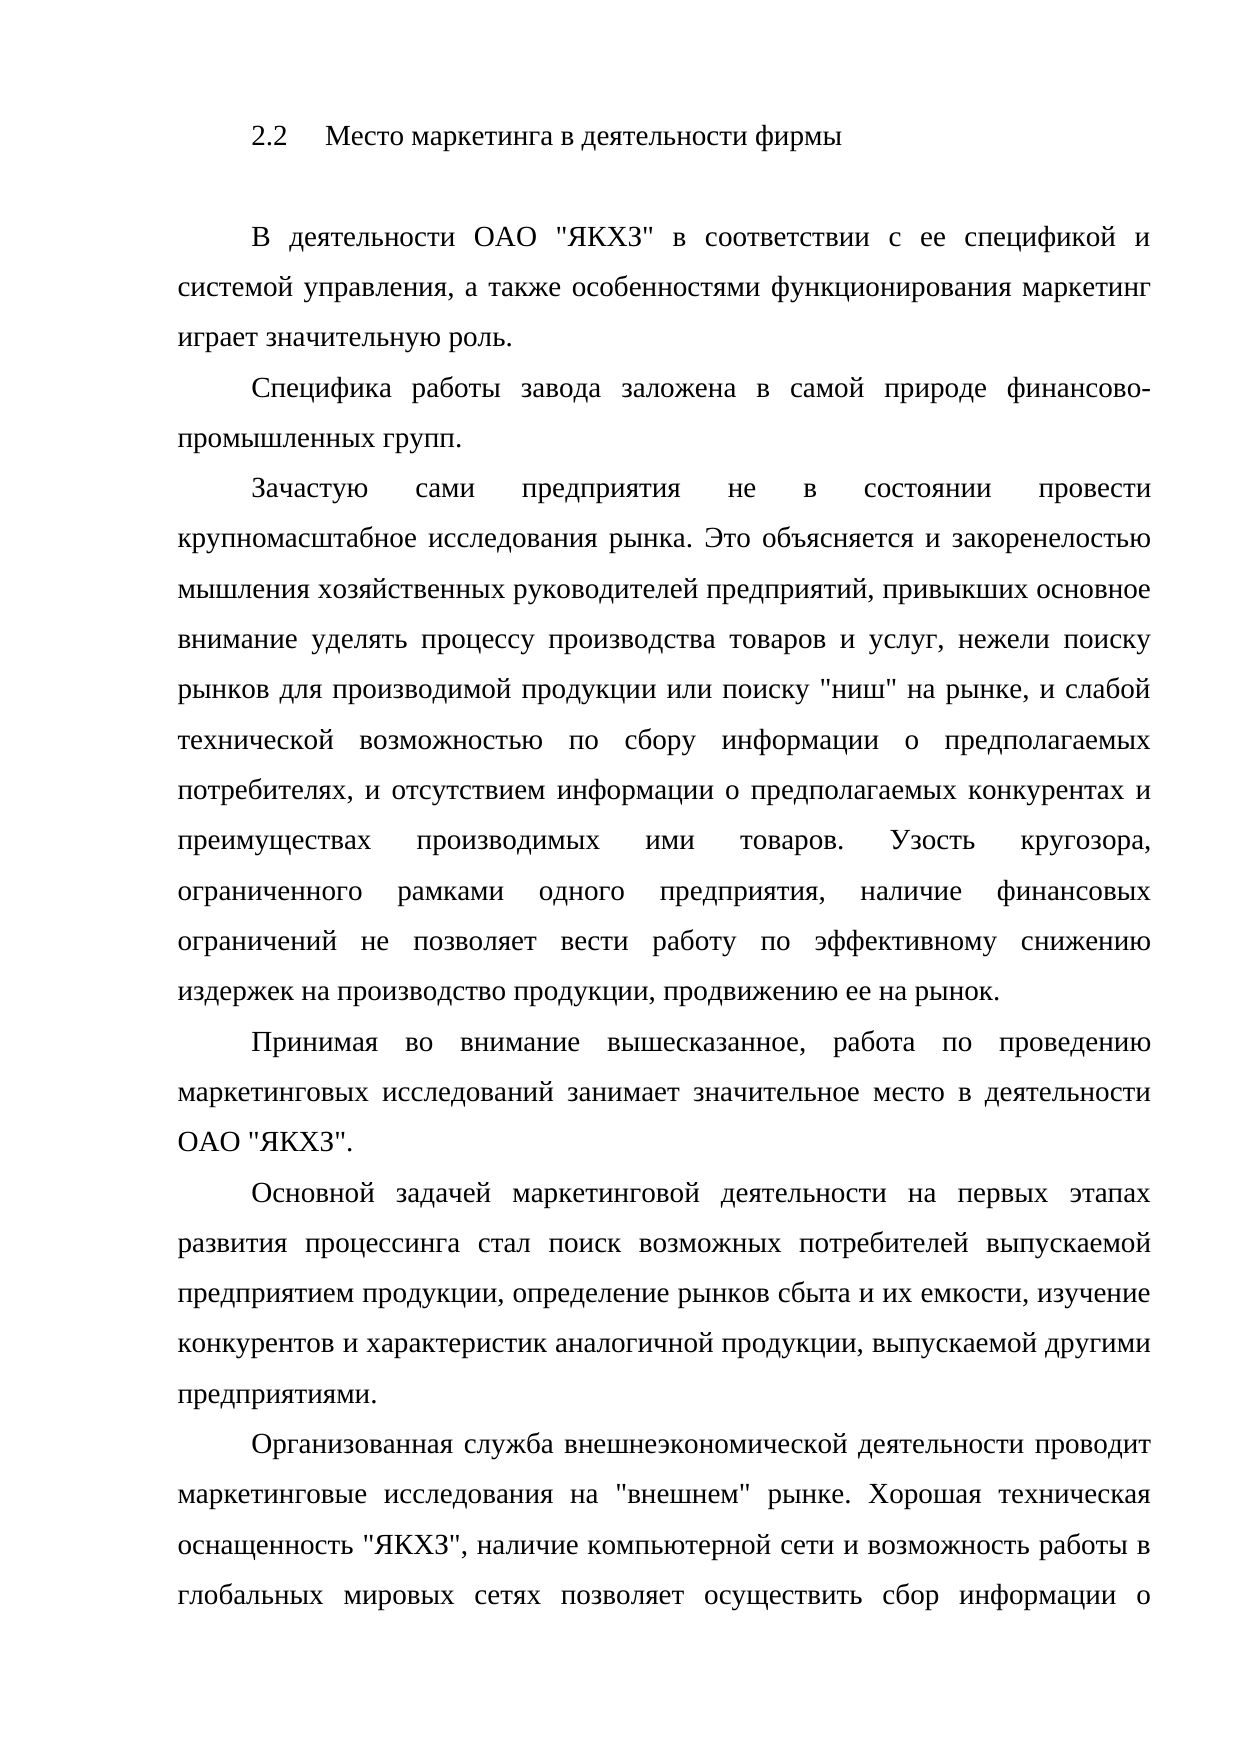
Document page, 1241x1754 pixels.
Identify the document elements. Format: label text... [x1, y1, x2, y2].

text Принимая во внимание вышесказанное, работа по проведению маркетинговых исследований занимает значительное место в деятельности ОАО "ЯКХЗ". [177, 1024, 1152, 1158]
list Место маркетинга в деятельности фирмы [177, 118, 1152, 152]
text Специфика работы завода заложена в самой природе финансово-промышленных групп. [177, 370, 1152, 453]
text В деятельности ОАО "ЯКХЗ" в соответствии с ее спецификой и системой управления, а также особенностями функционирования маркетинг играет значительную роль. [177, 219, 1152, 353]
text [177, 1426, 1152, 1611]
text Зачастую сами предприятия не в состоянии провести крупномасштабное исследования рынка. Это объясняется и закоренелостью мышления хозяйственных руководителей предприятий, привыкших основное внимание уделять процессу производства товаров и услуг, нежели поиску рынков для производимой продукции или поиску "ниш" на рынке, и слабой технической возможностью по сбору информации о предполагаемых потребителях, и отсутствием информации о предполагаемых конкурентах и преимуществах производимых ими товаров. Узость кругозора, ограниченного рамками одного предприятия, наличие финансовых ограничений не позволяет вести работу по эффективному снижению издержек на производство продукции, продвижению ее на рынок. [177, 470, 1152, 1007]
text Основной задачей маркетинговой деятельности на первых этапах развития процессинга стал поиск возможных потребителей выпускаемой предприятием продукции, определение рынков сбыта и их емкости, изучение конкурентов и характеристик аналогичной продукции, выпускаемой другими предприятиями. [177, 1175, 1152, 1409]
